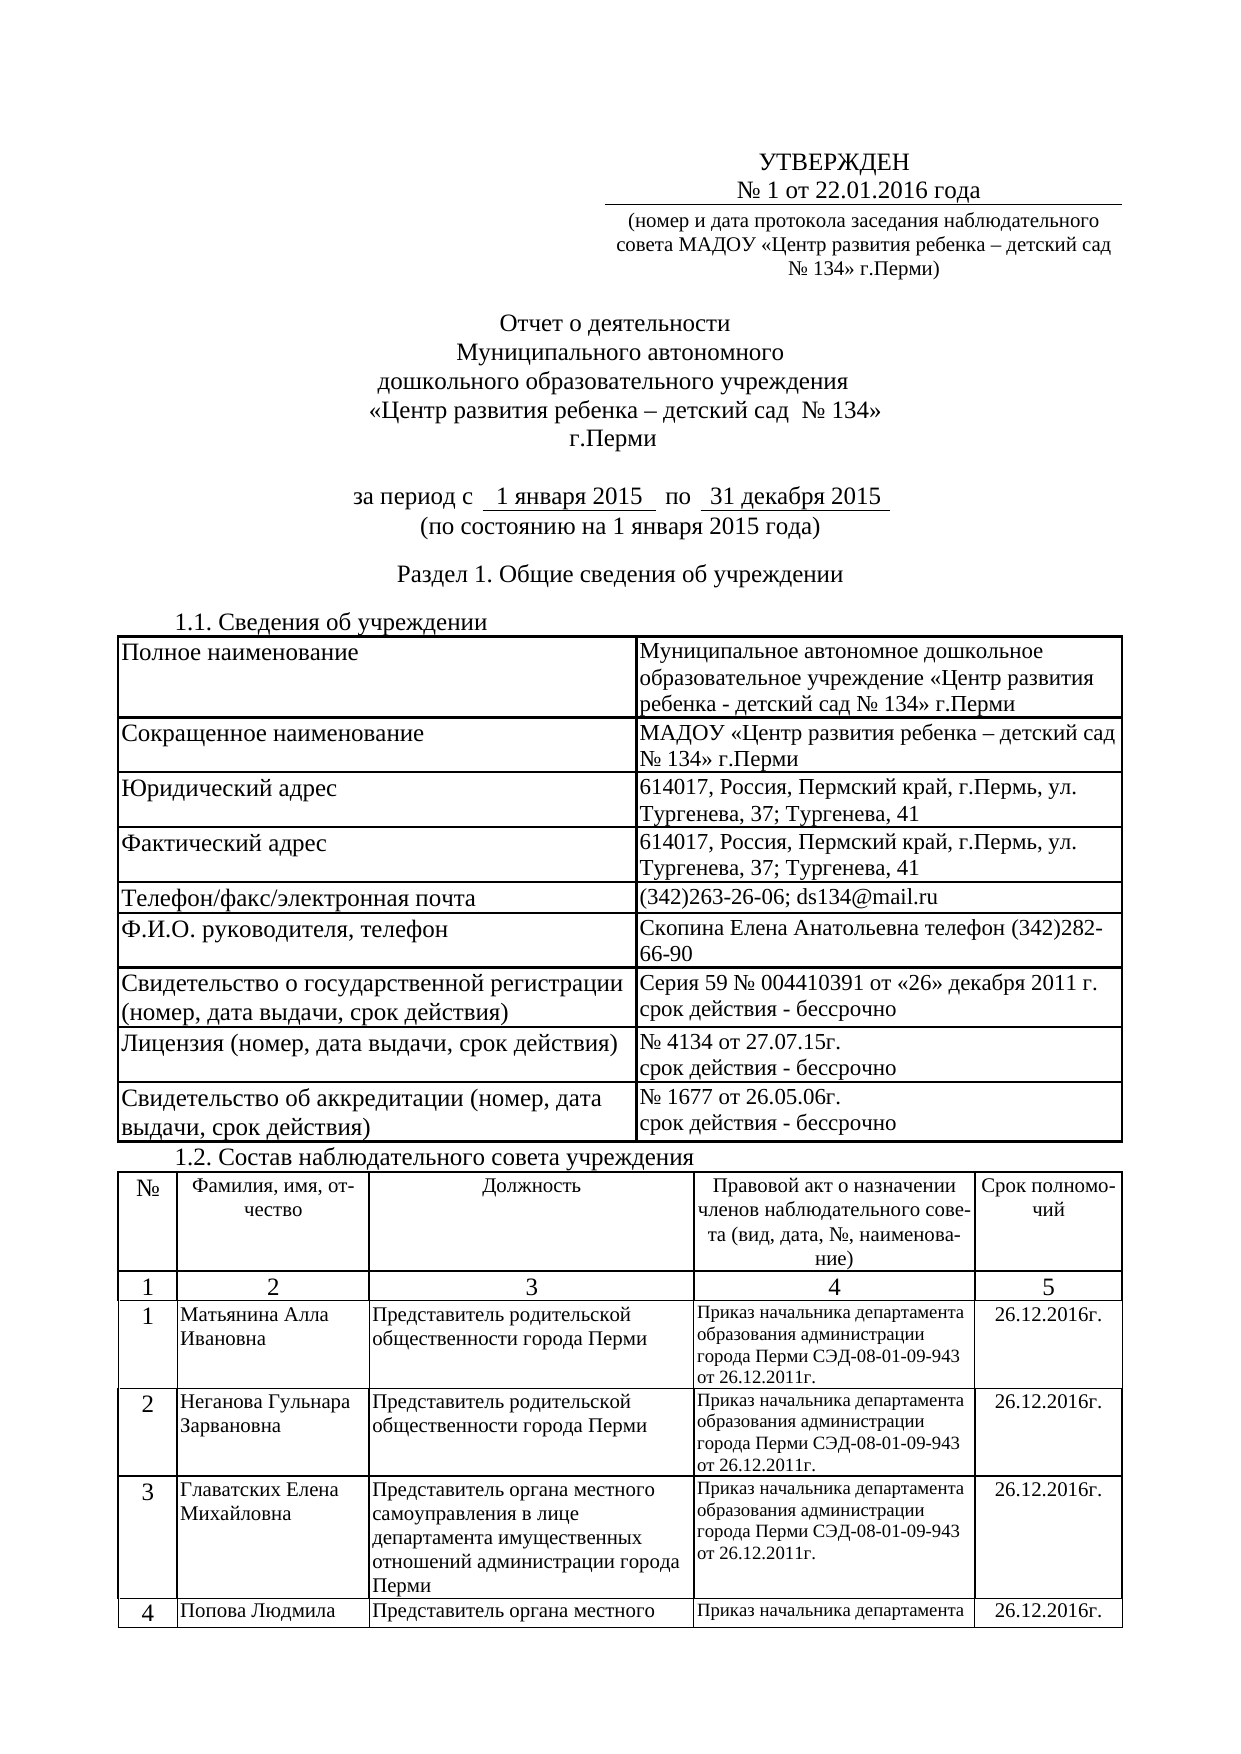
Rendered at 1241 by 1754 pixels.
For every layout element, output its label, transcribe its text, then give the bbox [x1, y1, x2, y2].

table_header № [119, 1173, 176, 1269]
table_cell 1 [119, 1272, 176, 1300]
table_cell Представитель родительской общественности города Перми [370, 1301, 693, 1388]
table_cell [178, 1599, 369, 1627]
table_cell 3 [370, 1272, 693, 1300]
table_cell № 4134 от 27.07.15г. срок действия - бессрочно [638, 1028, 1121, 1081]
table_cell 5 [976, 1272, 1121, 1300]
table_cell Лицензия (номер, дата выдачи, срок действия) [119, 1028, 635, 1081]
table_header Правовой акт о назначении членов наблюдательного совета (вид, дата, №, наименование) [695, 1173, 974, 1269]
table_header Должность [370, 1173, 693, 1269]
table_cell Свидетельство об аккредитации (номер, дата выдачи, срок действия) [119, 1083, 635, 1140]
table_cell 4 [119, 1599, 177, 1627]
table_cell № 1677 от 26.05.06г. срок действия - бессрочно [638, 1083, 1121, 1140]
text № 1 от 22.01.2016 года [605, 176, 1122, 204]
table_cell Ф.И.О. руководителя, телефон [119, 914, 635, 966]
table_cell 2 [119, 1389, 176, 1475]
table_cell 26.12.2016г. [975, 1301, 1122, 1388]
table_cell Матьянина Алла Ивановна [178, 1301, 369, 1388]
table_cell Фактический адрес [119, 828, 635, 881]
table_header Срок полномочий [976, 1173, 1121, 1269]
table_cell Приказ начальника департамента образования администрации города Перми СЭД-08-01-09-943 от 26.12.2011г. [694, 1301, 974, 1388]
table_header Муниципальное автономное дошкольное образовательное учреждение «Центр развития ребенка - детский сад № 134» г.Перми [638, 638, 1121, 716]
table_cell МАДОУ «Центр развития ребенка – детский сад № 134» г.Перми [638, 719, 1121, 771]
text Раздел 1. Общие сведения об учреждении [118, 559, 1122, 587]
text 1.2. Состав наблюдательного совета учреждения [118, 1143, 1122, 1171]
text 1.1. Сведения об учреждении [118, 607, 1122, 635]
table_cell 2 [178, 1272, 368, 1300]
table_cell Телефон/факс/электронная почта [119, 883, 635, 912]
table_cell Скопина Елена Анатольевна телефон (342)282-66-90 [638, 914, 1121, 966]
table_cell 4 [695, 1272, 974, 1300]
table_cell Главатских Елена Михайловна [178, 1477, 368, 1597]
table_cell 614017, Россия, Пермский край, г.Пермь, ул. Тургенева, 37; Тургенева, 41 [638, 773, 1121, 826]
text Муниципального автономного [118, 337, 1122, 366]
table_header 1 января 2015 [483, 481, 656, 510]
table_cell Неганова Гульнара Зарвановна [178, 1389, 368, 1475]
table_cell 614017, Россия, Пермский край, г.Пермь, ул. Тургенева, 37; Тургенева, 41 [638, 828, 1121, 881]
table_cell 26.12.2016г. [975, 1599, 1122, 1627]
table_header Фамилия, имя, отчество [178, 1173, 368, 1269]
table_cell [370, 1599, 693, 1627]
table_cell (342)263-26-06; ds134@mail.ru [638, 883, 1121, 912]
table_cell 3 [119, 1477, 176, 1597]
table_cell Приказ начальника департамента образования администрации города Перми СЭД-08-01-09-943 от 26.12.2011г. [695, 1477, 974, 1597]
text (по состоянию на 1 января 2015 года) [118, 511, 1122, 539]
table_cell Свидетельство о государственной регистрации (номер, дата выдачи, срок действия) [119, 969, 635, 1026]
table_cell Сокращенное наименование [119, 719, 635, 771]
table_cell 26.12.2016г. [976, 1477, 1121, 1597]
text Отчет о деятельности [118, 308, 1122, 337]
table_cell 26.12.2016г. [976, 1389, 1121, 1475]
table_header 31 декабря 2015 [701, 481, 890, 510]
text УТВЕРЖДЕН [664, 147, 1122, 176]
table_cell Представитель органа местного самоуправления в лице департамента имущественных отношений администрации города Перми [370, 1477, 693, 1597]
table_header за период с [350, 481, 482, 510]
table_cell Юридический адрес [119, 773, 635, 826]
table_header по [656, 481, 701, 510]
table_cell Серия 59 № 004410391 от «26» декабря 2011 г. срок действия - бессрочно [638, 969, 1121, 1026]
text (номер и дата протокола заседания наблюдательного совета МАДОУ «Центр развития ребенка – детский сад № 134» г.Перми) [605, 205, 1122, 280]
table_header Полное наименование [119, 638, 635, 716]
table_cell Представитель родительской общественности города Перми [370, 1389, 693, 1475]
table_cell 1 [119, 1301, 177, 1388]
text «Центр развития ребенка – детский сад № 134» г.Перми [310, 395, 915, 452]
text дошкольного образовательного учреждения [310, 366, 915, 395]
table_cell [694, 1599, 974, 1627]
table_cell Приказ начальника департамента образования администрации города Перми СЭД-08-01-09-943 от 26.12.2011г. [695, 1389, 974, 1475]
